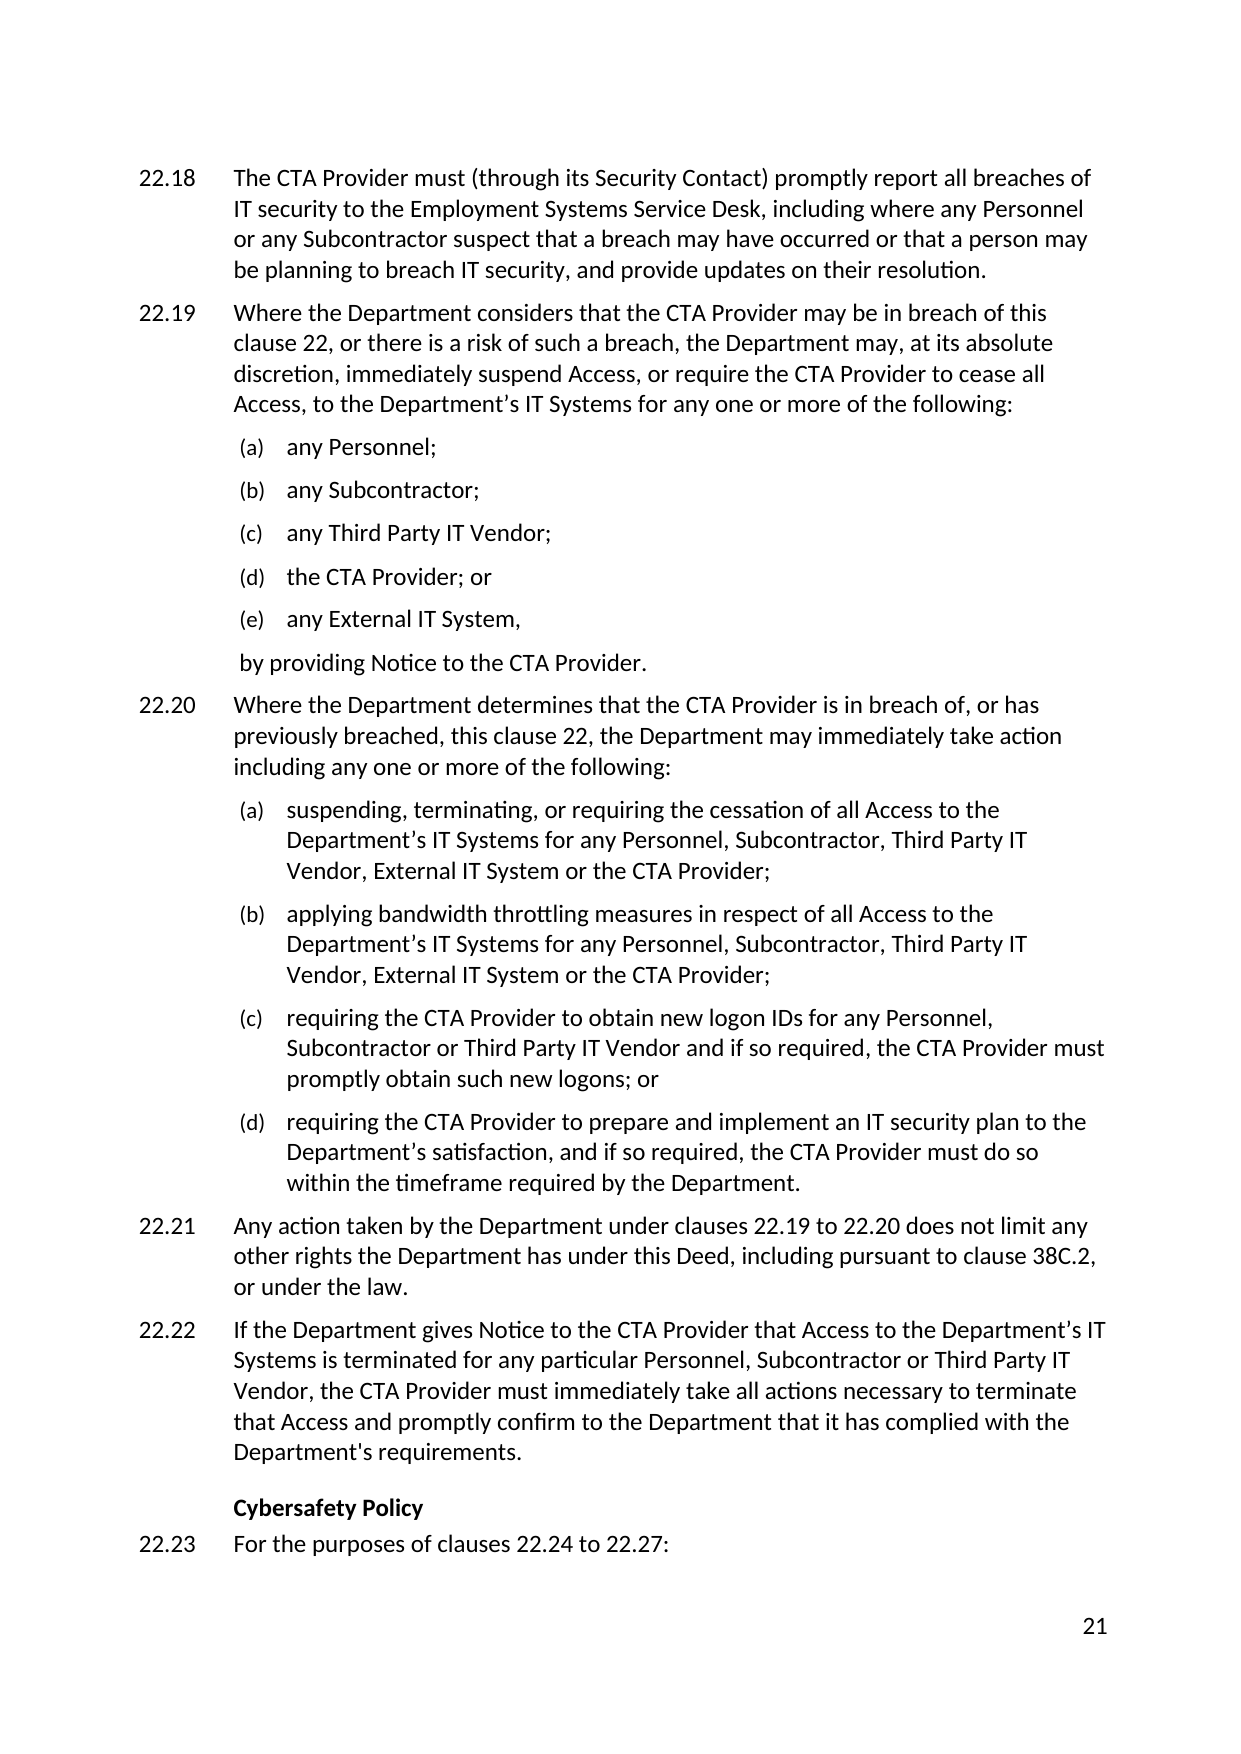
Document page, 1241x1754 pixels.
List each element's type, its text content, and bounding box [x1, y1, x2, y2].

list any Third Party IT Vendor; [239, 518, 1107, 548]
text If the Department gives Notice to the CTA Provider that Access to the Department’s IT Systems is terminated for any particular Personnel, Subcontractor or Third Party IT Vendor, the CTA Provider must immediately take all actions necessary to terminate that Access and promptly confirm to the Department that it has complied with the Department's requirements. [139, 1314, 1107, 1467]
list any Personnel; [239, 432, 1107, 462]
text Where the Department determines that the CTA Provider is in breach of, or has previously breached, this clause 22, the Department may immediately take action including any one or more of the following: [139, 690, 1107, 781]
list requiring the CTA Provider to obtain new logon IDs for any Personnel, Subcontractor or Third Party IT Vendor and if so required, the CTA Provider must promptly obtain such new logons; or [239, 1002, 1107, 1093]
list the CTA Provider; or [239, 561, 1107, 591]
text The CTA Provider must (through its Security Contact) promptly report all breaches of IT security to the Employment Systems Service Desk, including where any Personnel or any Subcontractor suspect that a breach may have occurred or that a person may be planning to breach IT security, and provide updates on their resolution. [139, 162, 1107, 284]
text Any action taken by the Department under clauses 22.19 to 22.20 does not limit any other rights the Department has under this Deed, including pursuant to clause 38C.2, or under the law. [139, 1210, 1107, 1302]
list suspending, terminating, or requiring the cessation of all Access to the Department’s IT Systems for any Personnel, Subcontractor, Third Party IT Vendor, External IT System or the CTA Provider; [239, 794, 1107, 885]
list applying bandwidth throttling measures in respect of all Access to the Department’s IT Systems for any Personnel, Subcontractor, Third Party IT Vendor, External IT System or the CTA Provider; [239, 898, 1107, 989]
text by providing Notice to the CTA Provider. [239, 647, 1107, 677]
list any External IT System, [239, 604, 1107, 634]
list any Subcontractor; [239, 474, 1107, 505]
text For the purposes of clauses 22.24 to 22.27: [139, 1528, 1107, 1559]
text Where the Department considers that the CTA Provider may be in breach of this clause 22, or there is a risk of such a breach, the Department may, at its absolute discretion, immediately suspend Access, or require the CTA Provider to cease all Access, to the Department’s IT Systems for any one or more of the following: [139, 297, 1107, 419]
list requiring the CTA Provider to prepare and implement an IT security plan to the Department’s satisfaction, and if so required, the CTA Provider must do so within the timeframe required by the Department. [239, 1106, 1107, 1197]
subtitle Cybersafety Policy [233, 1492, 1107, 1522]
